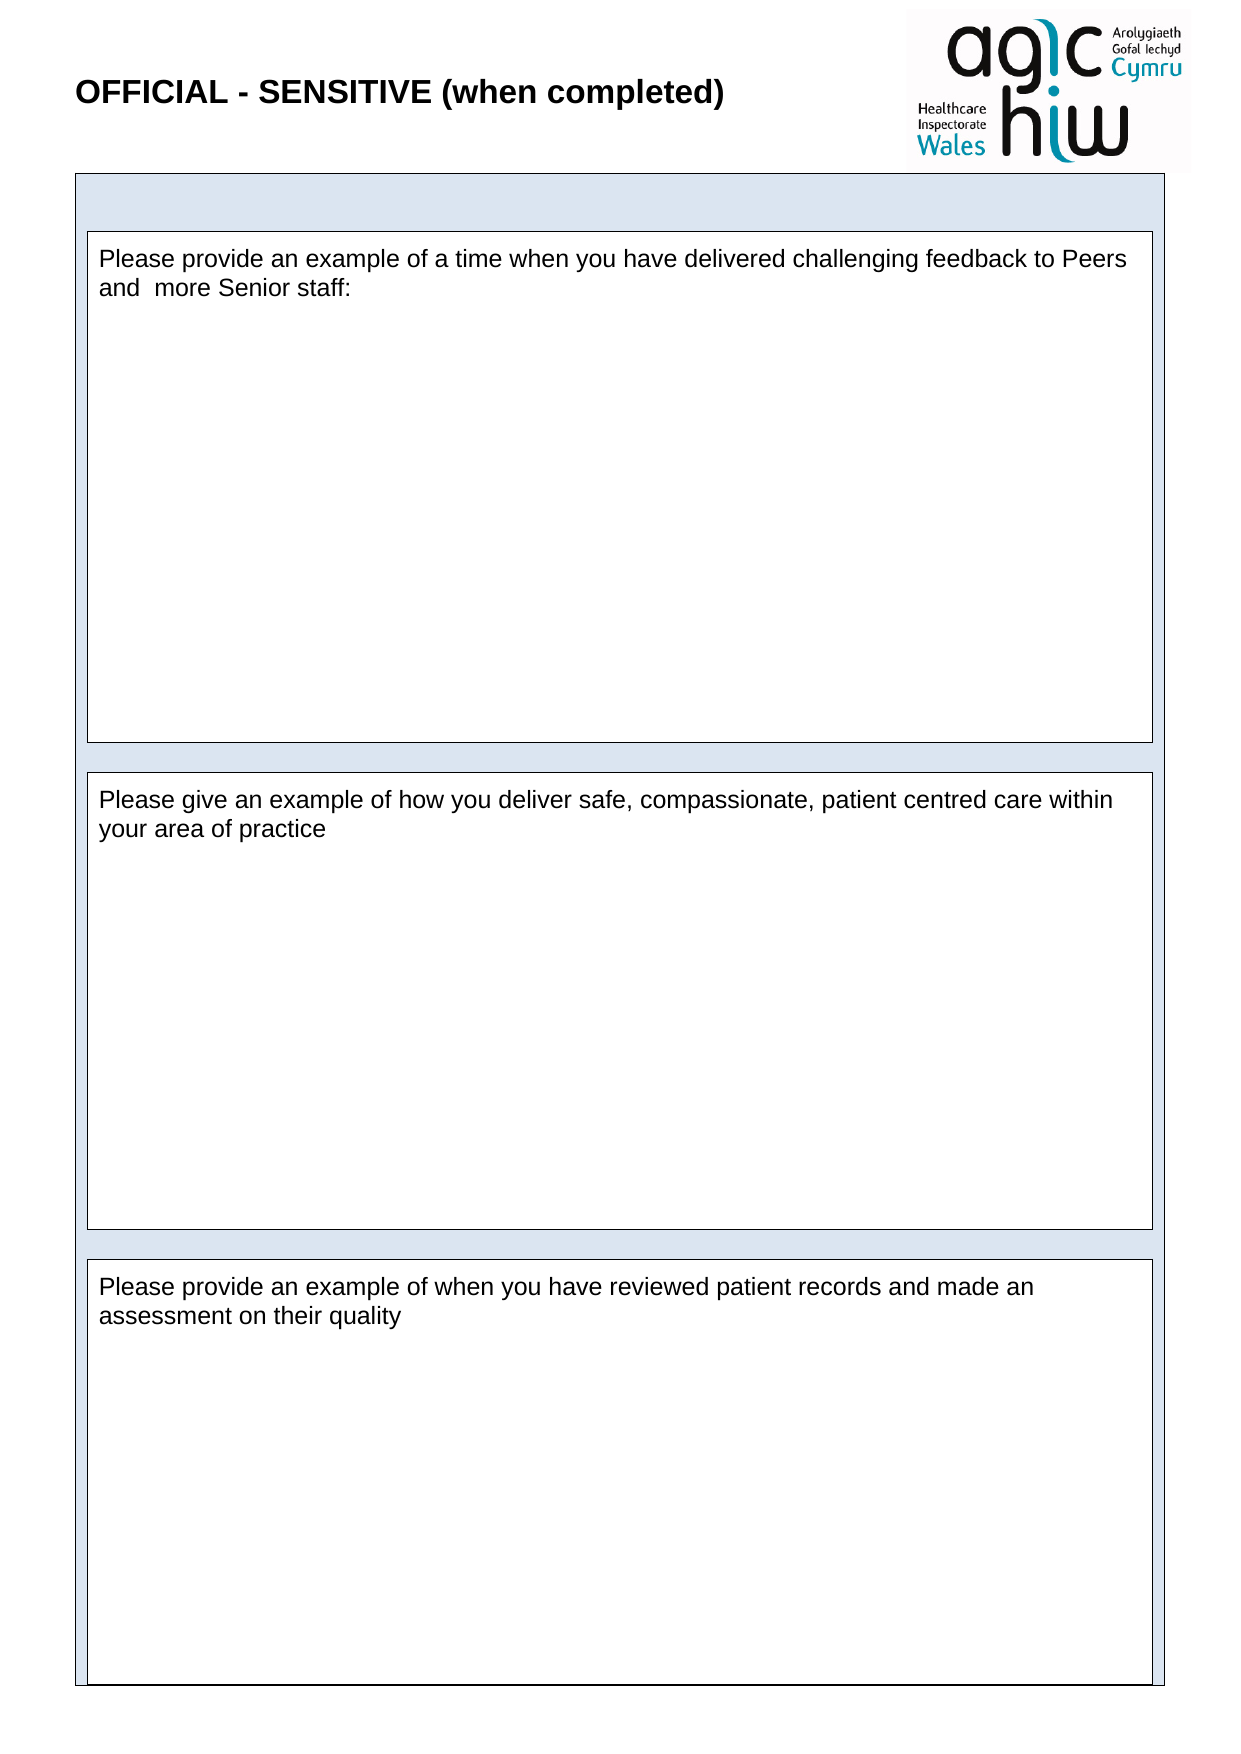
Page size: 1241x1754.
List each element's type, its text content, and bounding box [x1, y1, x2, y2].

picture [906, 9, 1192, 173]
table_header Supporting Evidence (no more than 300 words per question): [76, 174, 1164, 1685]
